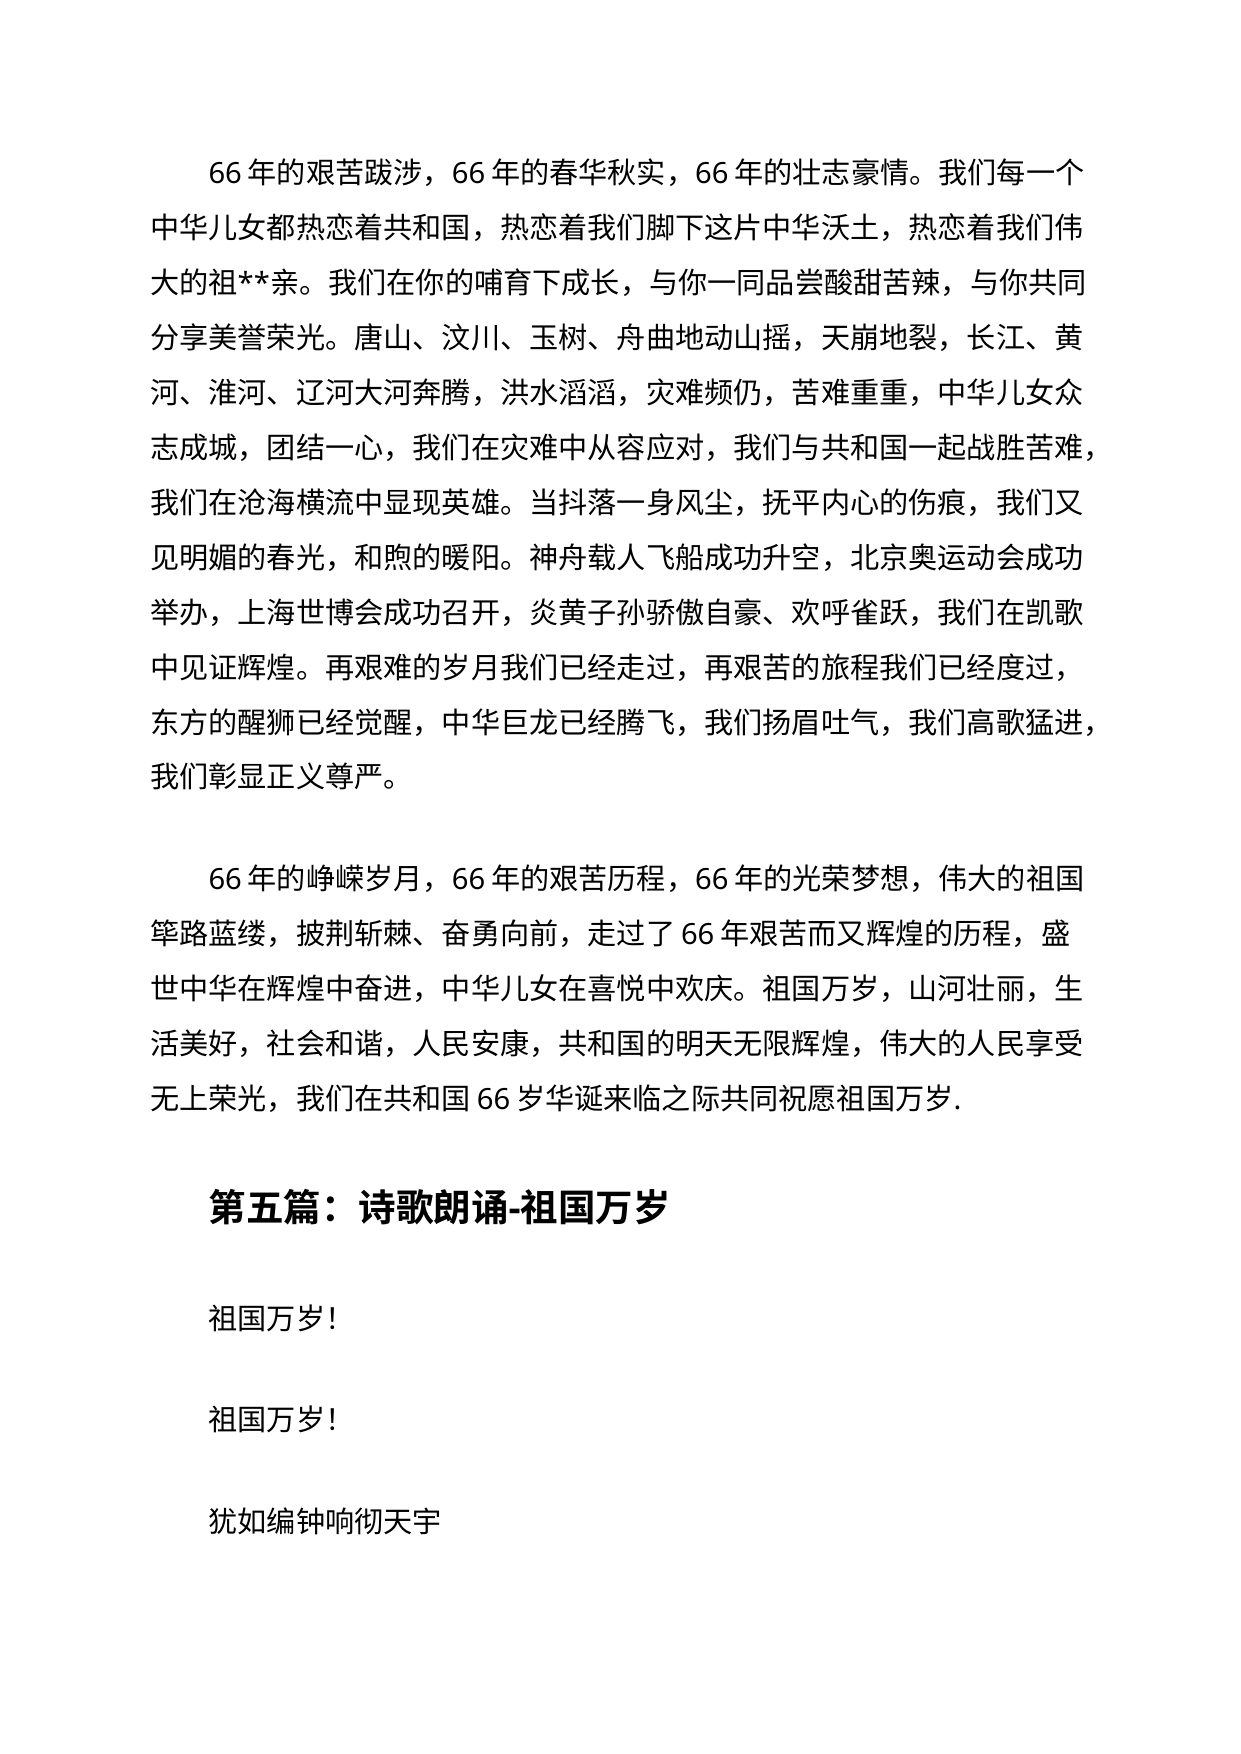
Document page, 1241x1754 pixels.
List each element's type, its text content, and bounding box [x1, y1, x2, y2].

text 66年的艰苦跋涉，66年的春华秋实，66年的壮志豪情。我们每一个中华儿女都热恋着共和国，热恋着我们脚下这片中华沃土，热恋着我们伟大的祖**亲。我们在你的哺育下成长，与你一同品尝酸甜苦辣，与你共同分享美誉荣光。唐山、汶川、玉树、舟曲地动山摇，天崩地裂，长江、黄河、淮河、辽河大河奔腾，洪水滔滔，灾难频仍，苦难重重，中华儿女众志成城，团结一心，我们在灾难中从容应对，我们与共和国一起战胜苦难，我们在沧海横流中显现英雄。当抖落一身风尘，抚平内心的伤痕，我们又见明媚的春光，和煦的暖阳。神舟载人飞船成功升空，北京奥运动会成功举办，上海世博会成功召开，炎黄子孙骄傲自豪、欢呼雀跃，我们在凯歌中见证辉煌。再艰难的岁月我们已经走过，再艰苦的旅程我们已经度过，东方的醒狮已经觉醒，中华巨龙已经腾飞，我们扬眉吐气，我们高歌猛进，我们彰显正义尊严。 [150, 150, 1090, 796]
text 第五篇：诗歌朗诵-祖国万岁 [150, 1178, 1090, 1232]
text 祖国万岁！ [150, 1295, 1090, 1337]
text 66年的峥嵘岁月，66年的艰苦历程，66年的光荣梦想，伟大的祖国筚路蓝缕，披荆斩棘、奋勇向前，走过了66年艰苦而又辉煌的历程，盛世中华在辉煌中奋进，中华儿女在喜悦中欢庆。祖国万岁，山河壮丽，生活美好，社会和谐，人民安康，共和国的明天无限辉煌，伟大的人民享受无上荣光，我们在共和国66岁华诞来临之际共同祝愿祖国万岁. [150, 856, 1090, 1118]
text 犹如编钟响彻天宇 [150, 1499, 1090, 1541]
text 祖国万岁！ [150, 1397, 1090, 1439]
